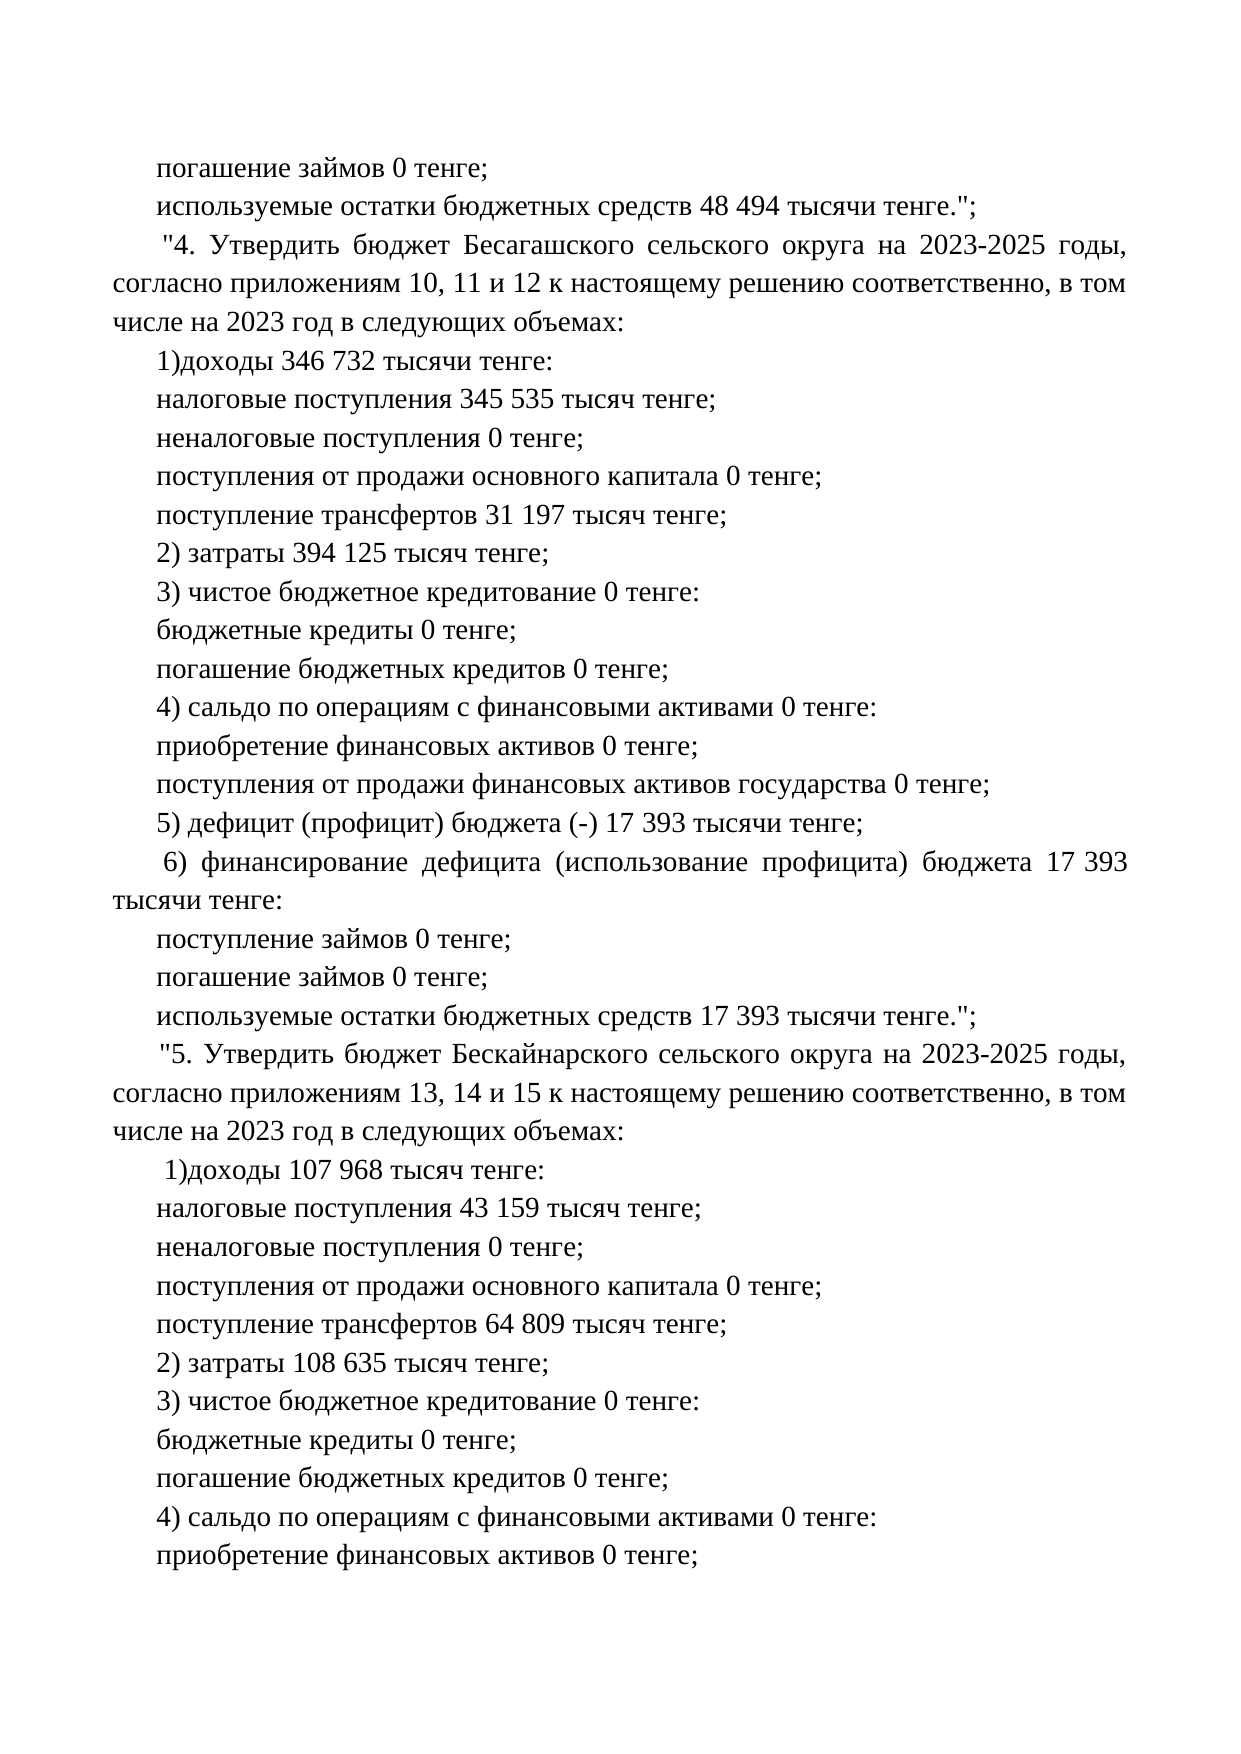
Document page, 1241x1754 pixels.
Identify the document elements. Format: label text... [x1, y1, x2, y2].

text 3) чистое бюджетное кредитование 0 тенге: [112, 1383, 1128, 1417]
text 3) чистое бюджетное кредитование 0 тенге: [112, 574, 1128, 607]
text неналоговые поступления 0 тенге; [112, 1229, 1128, 1263]
text 1)доходы 346 732 тысячи тенге: [112, 343, 1128, 376]
text 1)доходы 107 968 тысяч тенге: [112, 1152, 1128, 1186]
text используемые остатки бюджетных средств 17 393 тысячи тенге."; [112, 998, 1128, 1031]
text поступление трансфертов 64 809 тысяч тенге; [112, 1306, 1128, 1340]
text "4. Утвердить бюджет Бесагашского сельского округа на 2023-2025 годы, согласно приложениям 10, 11 и 12 к настоящему решению соответственно, в том числе на 2023 год в следующих объемах: [112, 227, 1128, 338]
text 4) сальдо по операциям с финансовыми активами 0 тенге: [112, 689, 1128, 723]
text погашение бюджетных кредитов 0 тенге; [112, 1460, 1128, 1494]
text налоговые поступления 345 535 тысяч тенге; [112, 381, 1128, 415]
text поступление займов 0 тенге; [112, 921, 1128, 954]
text неналоговые поступления 0 тенге; [112, 420, 1128, 453]
text используемые остатки бюджетных средств 48 494 тысячи тенге."; [112, 188, 1128, 222]
text поступления от продажи финансовых активов государства 0 тенге; [112, 767, 1128, 800]
text налоговые поступления 43 159 тысяч тенге; [112, 1191, 1128, 1224]
text погашение займов 0 тенге; [112, 959, 1128, 993]
text 5) дефицит (профицит) бюджета (-) 17 393 тысячи тенге; [112, 805, 1128, 839]
text бюджетные кредиты 0 тенге; [112, 1422, 1128, 1455]
text "5. Утвердить бюджет Бескайнарского сельского округа на 2023-2025 годы, согласно приложениям 13, 14 и 15 к настоящему решению соответственно, в том числе на 2023 год в следующих объемах: [112, 1036, 1128, 1147]
text поступление трансфертов 31 197 тысяч тенге; [112, 497, 1128, 530]
text приобретение финансовых активов 0 тенге; [112, 728, 1128, 762]
text 4) сальдо по операциям с финансовыми активами 0 тенге: [112, 1499, 1128, 1532]
text 6) финансирование дефицита (использование профицита) бюджета 17 393 тысячи тенге: [112, 844, 1128, 916]
text погашение займов 0 тенге; [112, 150, 1128, 183]
text приобретение финансовых активов 0 тенге; [112, 1537, 1128, 1571]
text 2) затраты 394 125 тысяч тенге; [112, 535, 1128, 569]
text поступления от продажи основного капитала 0 тенге; [112, 1268, 1128, 1301]
text 2) затраты 108 635 тысяч тенге; [112, 1345, 1128, 1378]
text погашение бюджетных кредитов 0 тенге; [112, 651, 1128, 684]
text поступления от продажи основного капитала 0 тенге; [112, 458, 1128, 492]
text бюджетные кредиты 0 тенге; [112, 612, 1128, 646]
